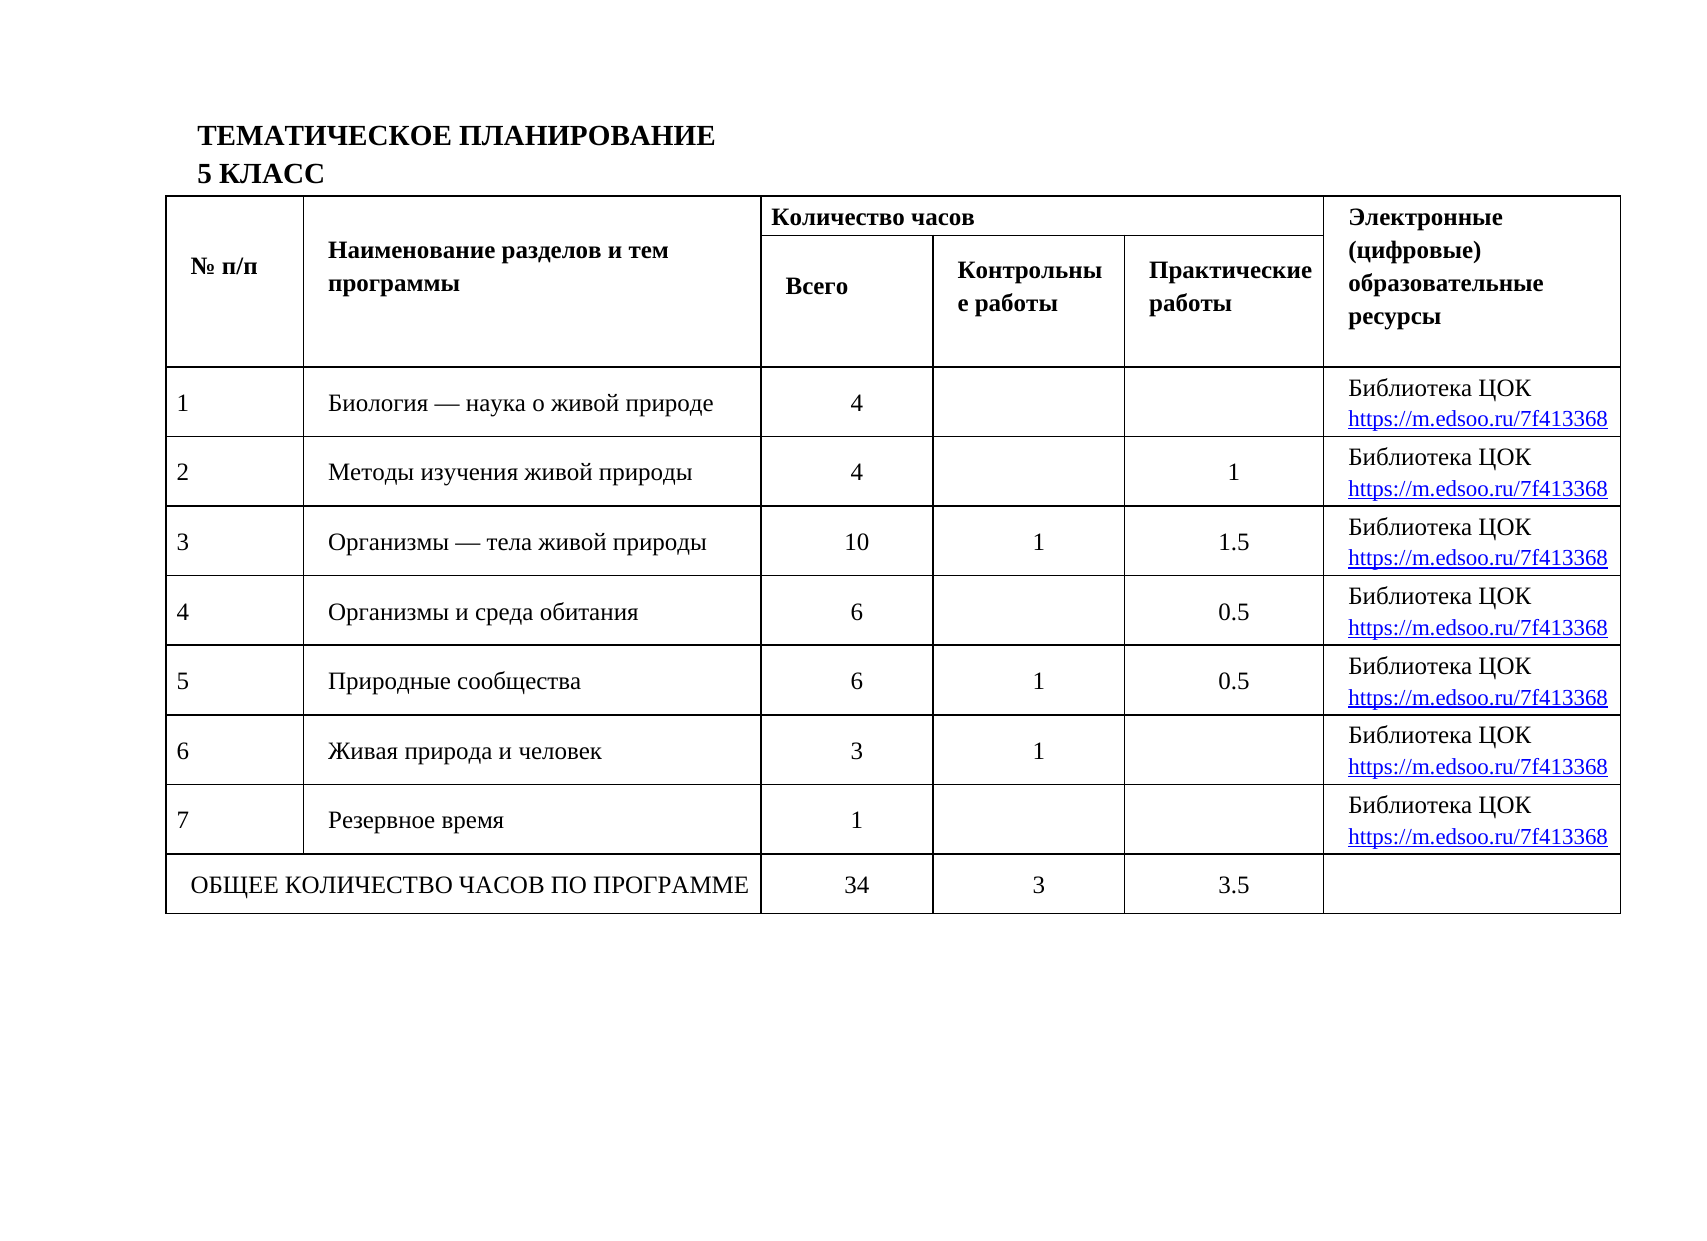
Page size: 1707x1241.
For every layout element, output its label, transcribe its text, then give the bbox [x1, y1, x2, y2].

table_cell 3 [167, 507, 303, 575]
table_cell Практические работы [1125, 236, 1323, 366]
table_cell [1125, 368, 1323, 436]
table_cell 4 [167, 576, 303, 644]
table_cell Всего [762, 236, 932, 366]
table_cell [1125, 785, 1323, 853]
table_cell Библиотека ЦОК https://m.edsoo.ru/7f413368 [1324, 368, 1620, 436]
table_cell Организмы — тела живой природы [304, 507, 760, 575]
table_header Электронные (цифровые) образовательные ресурсы [1324, 197, 1620, 366]
table_cell Организмы и среда обитания [304, 576, 760, 644]
table_cell Библиотека ЦОК https://m.edsoo.ru/7f413368 [1324, 716, 1620, 783]
table_cell 1.5 [1125, 507, 1323, 575]
table_cell Библиотека ЦОК https://m.edsoo.ru/7f413368 [1324, 576, 1620, 644]
table_cell 4 [762, 437, 932, 505]
table_header Количество часов [762, 197, 1323, 234]
table_cell 3 [762, 716, 932, 783]
table_cell Природные сообщества [304, 646, 760, 714]
table_cell 6 [762, 576, 932, 644]
table_cell 2 [167, 437, 303, 505]
table_cell 5 [167, 646, 303, 714]
table_cell ОБЩЕЕ КОЛИЧЕСТВО ЧАСОВ ПО ПРОГРАММЕ [167, 855, 760, 912]
table_cell [934, 576, 1124, 644]
table_cell 3.5 [1125, 855, 1323, 912]
table_cell 1 [762, 785, 932, 853]
text ТЕМАТИЧЕСКОЕ ПЛАНИРОВАНИЕ [190, 118, 1618, 152]
table_cell [934, 785, 1124, 853]
table_cell [1324, 855, 1620, 912]
table_cell [934, 437, 1124, 505]
table_header № п/п [167, 197, 303, 366]
table_cell [934, 368, 1124, 436]
table_cell 1 [934, 507, 1124, 575]
table_cell 1 [1125, 437, 1323, 505]
table_cell 10 [762, 507, 932, 575]
table_cell 4 [762, 368, 932, 436]
table_cell Контрольные работы [934, 236, 1124, 366]
table_cell Библиотека ЦОК https://m.edsoo.ru/7f413368 [1324, 437, 1620, 505]
table_cell Библиотека ЦОК https://m.edsoo.ru/7f413368 [1324, 646, 1620, 714]
table_cell 1 [167, 368, 303, 436]
table_cell 6 [167, 716, 303, 783]
table_cell Библиотека ЦОК https://m.edsoo.ru/7f413368 [1324, 507, 1620, 575]
text 5 КЛАСС [190, 157, 1618, 190]
table_cell 1 [934, 646, 1124, 714]
table_cell [1125, 716, 1323, 783]
table_cell Биология — наука о живой природе [304, 368, 760, 436]
table_cell 6 [762, 646, 932, 714]
table_cell 34 [762, 855, 932, 912]
table_cell Методы изучения живой природы [304, 437, 760, 505]
table_cell Резервное время [304, 785, 760, 853]
table_cell Живая природа и человек [304, 716, 760, 783]
table_cell 1 [934, 716, 1124, 783]
table_cell 0.5 [1125, 576, 1323, 644]
table_cell 7 [167, 785, 303, 853]
table_cell Библиотека ЦОК https://m.edsoo.ru/7f413368 [1324, 785, 1620, 853]
table_header Наименование разделов и тем программы [304, 197, 760, 366]
table_cell 0.5 [1125, 646, 1323, 714]
table_cell 3 [934, 855, 1124, 912]
